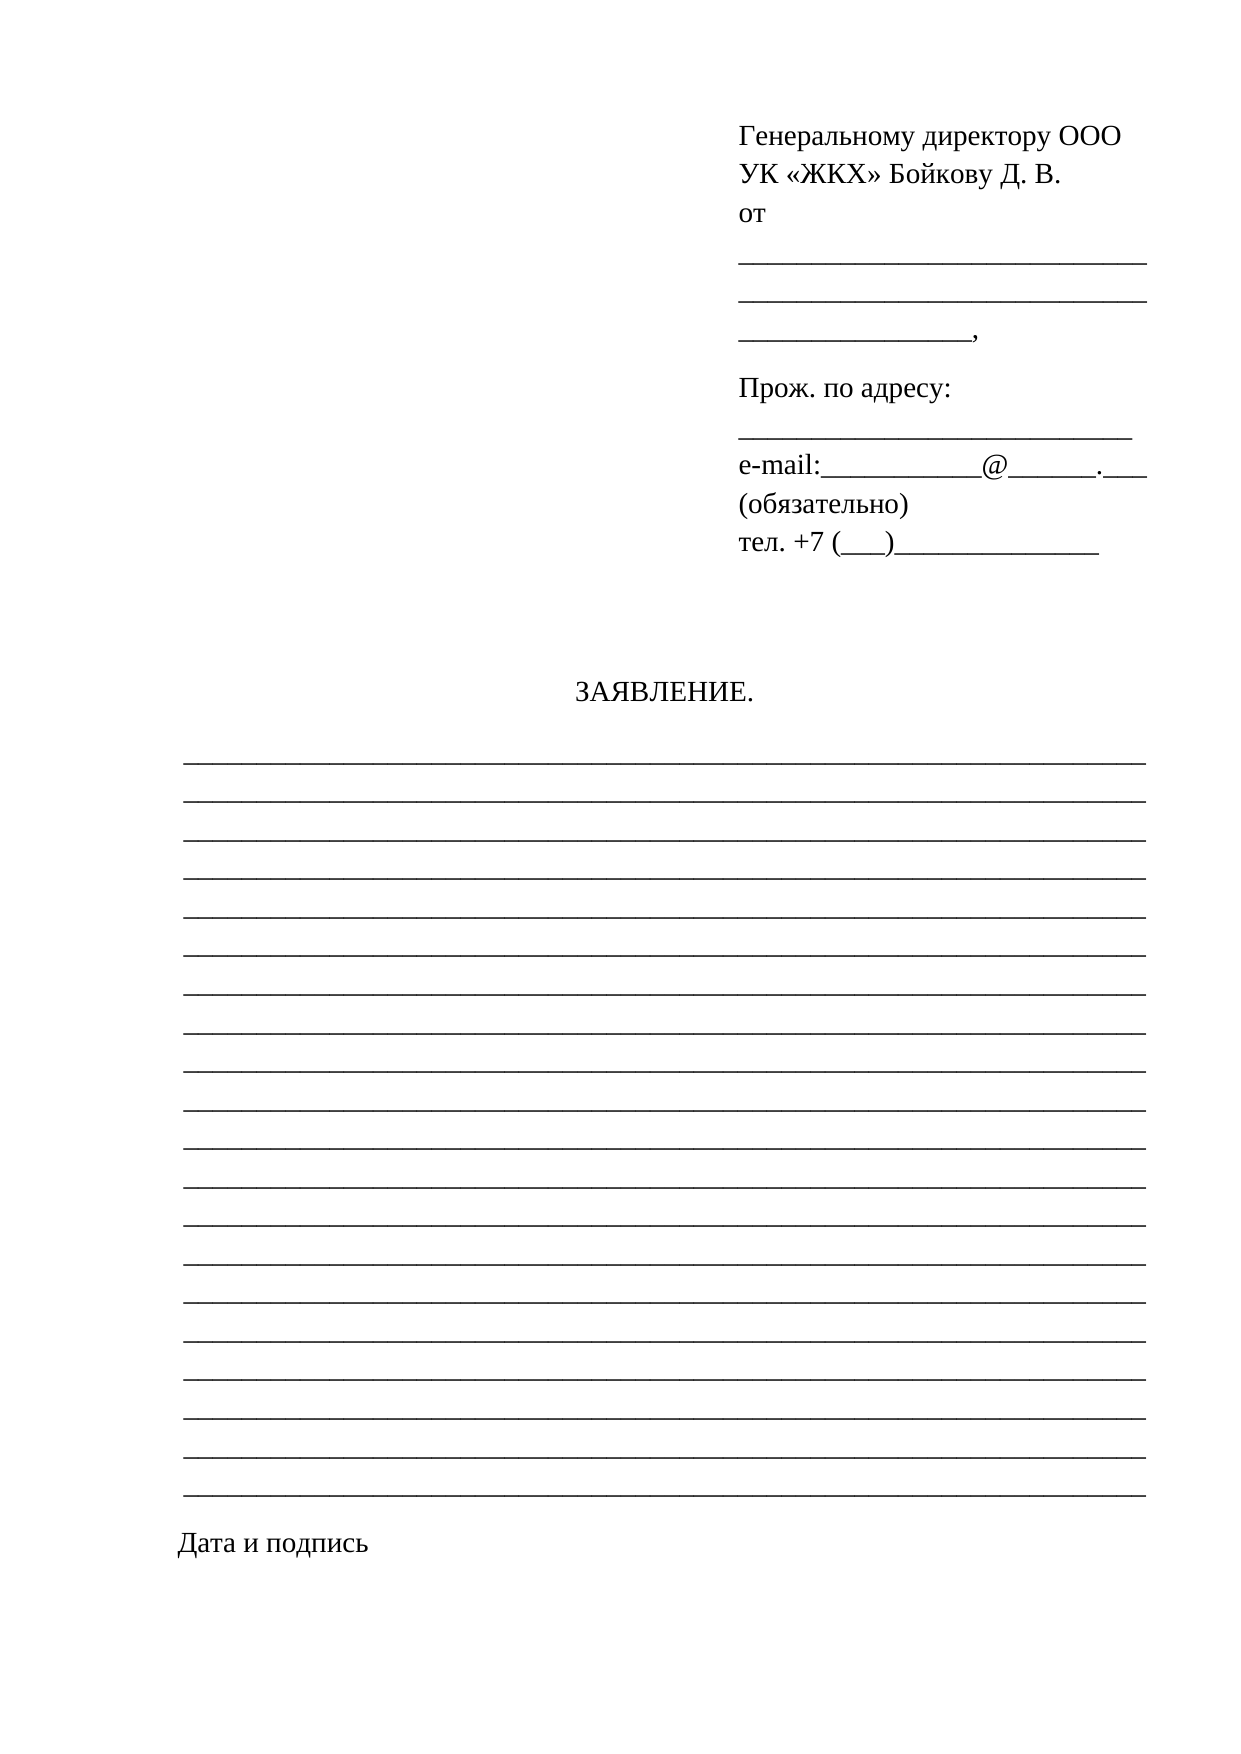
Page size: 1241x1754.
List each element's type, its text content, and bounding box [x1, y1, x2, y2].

text ________________________________________________________________________________________________________________________________________________________________________________________________________________________________________________________________________________________________________________________________________________________________________________________________________________________________________________________________________________________________________________________________________________________________________________________________________________________________________________________________________________________________________________________________________________________________________________________________________________________________________________________________________________________________________________________________________________________________________________________________________________________________________________________________________________________________________________________________________________________________________________________________________________________________________________________________________________________________________________________________________________________________________ [177, 734, 1152, 1500]
text Прож. по адресу: ___________________________ e-mail:___________@______.___ (обязательно) тел. +7 (___)______________ [738, 370, 1152, 590]
text Дата и подпись [177, 1526, 1152, 1559]
text Генеральному директору ООО УК «ЖКХ» Бойкову Д. В. от ________________________________________________________________________, [738, 118, 1152, 344]
text ЗАЯВЛЕНИЕ. [177, 674, 1152, 708]
